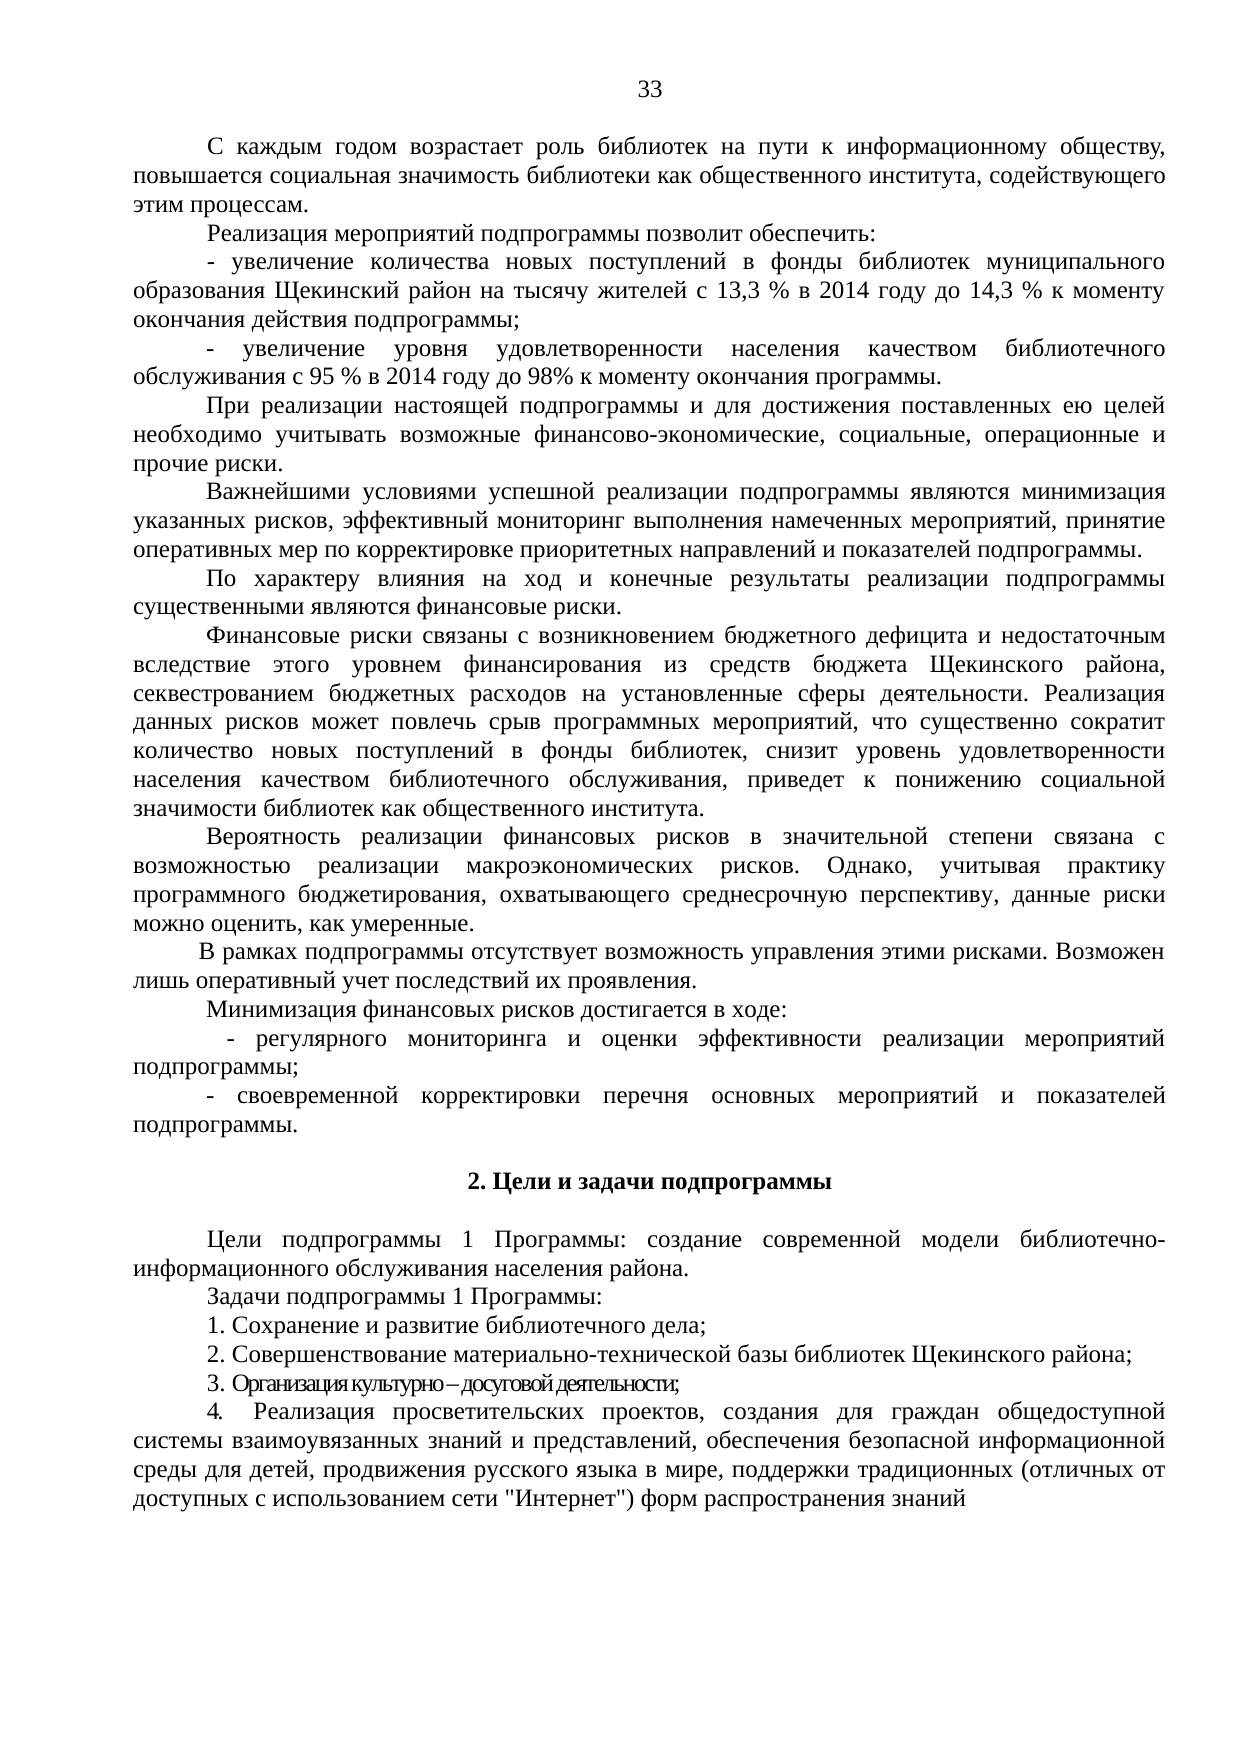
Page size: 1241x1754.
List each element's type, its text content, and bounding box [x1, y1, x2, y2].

text Реализация мероприятий подпрограммы позволит обеспечить: [133, 218, 1166, 246]
text - регулярного мониторинга и оценки эффективности реализации мероприятий подпрограммы; [133, 1023, 1166, 1080]
text По характеру влияния на ход и конечные результаты реализации подпрограммы существенными являются финансовые риски. [133, 563, 1166, 620]
text 2. Совершенствование материально-технической базы библиотек Щекинского района; [133, 1339, 1166, 1368]
text - своевременной корректировки перечня основных мероприятий и показателей подпрограммы. [133, 1080, 1166, 1138]
text Важнейшими условиями успешной реализации подпрограммы являются минимизация указанных рисков, эффективный мониторинг выполнения намеченных мероприятий, принятие оперативных мер по корректировке приоритетных направлений и показателей подпрограммы. [133, 476, 1166, 563]
text При реализации настоящей подпрограммы и для достижения поставленных ею целей необходимо учитывать возможные финансово-экономические, социальные, операционные и прочие риски. [133, 390, 1166, 476]
text 4. Реализация просветительских проектов, создания для граждан общедоступной системы взаимоувязанных знаний и представлений, обеспечения безопасной информационной среды для детей, продвижения русского языка в мире, поддержки традиционных (отличных от доступных с использованием сети "Интернет") форм распространения знаний [133, 1396, 1166, 1511]
text - увеличение уровня удовлетворенности населения качеством библиотечного обслуживания с 95 % в 2014 году до 98% к моменту окончания программы. [133, 333, 1166, 390]
text Минимизация финансовых рисков достигается в ходе: [133, 994, 1166, 1023]
text 1. Сохранение и развитие библиотечного дела; [133, 1310, 1166, 1339]
text 2. Цели и задачи подпрограммы [133, 1166, 1166, 1195]
text Финансовые риски связаны с возникновением бюджетного дефицита и недостаточным вследствие этого уровнем финансирования из средств бюджета Щекинского района, секвестрованием бюджетных расходов на установленные сферы деятельности. Реализация данных рисков может повлечь срыв программных мероприятий, что существенно сократит количество новых поступлений в фонды библиотек, снизит уровень удовлетворенности населения качеством библиотечного обслуживания, приведет к понижению социальной значимости библиотек как общественного института. [133, 620, 1166, 821]
text В рамках подпрограммы отсутствует возможность управления этими рисками. Возможен лишь оперативный учет последствий их проявления. [133, 936, 1166, 994]
text - увеличение количества новых поступлений в фонды библиотек муниципального образования Щекинский район на тысячу жителей с 13,3 % в 2014 году до 14,3 % к моменту окончания действия подпрограммы; [133, 246, 1166, 333]
text С каждым годом возрастает роль библиотек на пути к информационному обществу, повышается социальная значимость библиотеки как общественного института, содействующего этим процессам. [133, 131, 1166, 218]
text 3. Организация культурно – досуговой деятельности; [133, 1368, 1166, 1396]
text Вероятность реализации финансовых рисков в значительной степени связана с возможностью реализации макроэкономических рисков. Однако, учитывая практику программного бюджетирования, охватывающего среднесрочную перспективу, данные риски можно оценить, как умеренные. [133, 821, 1166, 936]
text Задачи подпрограммы 1 Программы: [133, 1281, 1166, 1310]
text Цели подпрограммы 1 Программы: создание современной модели библиотечно-информационного обслуживания населения района. [133, 1224, 1166, 1281]
